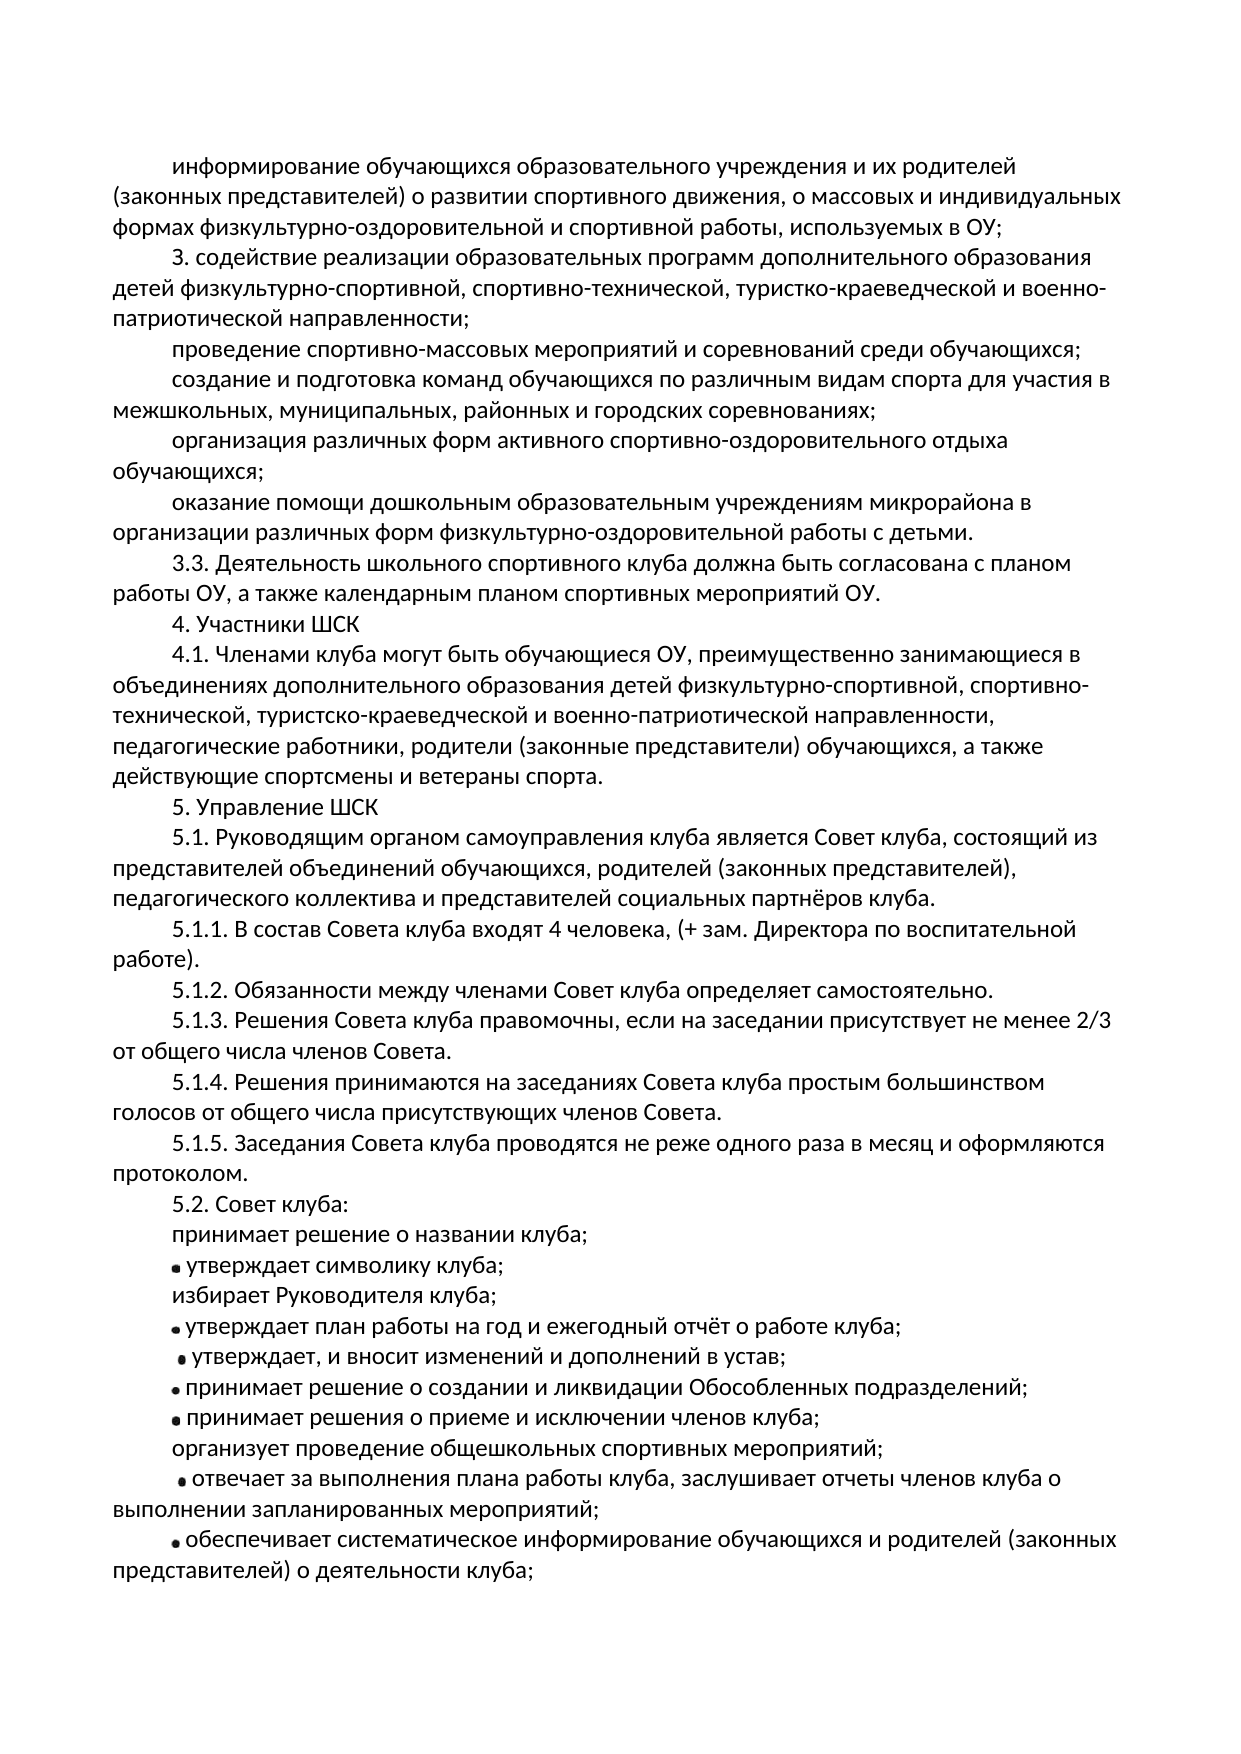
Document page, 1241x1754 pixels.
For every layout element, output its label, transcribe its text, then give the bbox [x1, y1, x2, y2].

picture [171, 1539, 180, 1548]
text принимает решение о создании и ликвидации Обособленных подразделений; [112, 1371, 1128, 1401]
text 5.2. Совет клуба: [112, 1188, 1128, 1218]
text 5. Управление ШСК [112, 791, 1128, 821]
text З. содействие реализации образовательных программ дополнительного образования детей физкультурно-спортивной, спортивно-технической, туристко-краеведческой и военно-патриотической направленности; [112, 242, 1128, 333]
picture [171, 1326, 180, 1334]
text 5.1.5. Заседания Совета клуба проводятся не реже одного раза в месяц и оформляются протоколом. [112, 1127, 1128, 1188]
text информирование обучающихся образовательного учреждения и их родителей (законных представителей) о развитии спортивного движения, о массовых и индивидуальных формах физкультурно-оздоровительной и спортивной работы, используемых в ОУ; [112, 150, 1128, 242]
text 5.1.1. В состав Совета клуба входят 4 человека, (+ зам. Директора по воспитательной работе). [112, 913, 1128, 974]
text проведение спортивно-массовых мероприятий и соревнований среди обучающихся; [112, 333, 1128, 364]
picture [177, 1477, 186, 1487]
text 4.1. Членами клуба могут быть обучающиеся ОУ, преимущественно занимающиеся в объединениях дополнительного образования детей физкультурно-спортивной, спортивно-технической, туристско-краеведческой и военно-патриотической направленности, педагогические работники, родители (законные представители) обучающихся, а также действующие спортсмены и ветераны спорта. [112, 638, 1128, 791]
text 5.1.4. Решения принимаются на заседаниях Совета клуба простым большинством голосов от общего числа присутствующих членов Совета. [112, 1066, 1128, 1127]
text принимает решения о приеме и исключении членов клуба; [112, 1401, 1128, 1432]
text 3.3. Деятельность школьного спортивного клуба должна быть согласована с планом работы ОУ, а также календарным планом спортивных мероприятий ОУ. [112, 547, 1128, 608]
text принимает решение о названии клуба; [112, 1218, 1128, 1249]
text организует проведение общешкольных спортивных мероприятий; [112, 1432, 1128, 1462]
text 5.1. Руководящим органом самоуправления клуба является Совет клуба, состоящий из представителей объединений обучающихся, родителей (законных представителей), педагогического коллектива и представителей социальных партнёров клуба. [112, 821, 1128, 913]
picture [177, 1355, 186, 1365]
text 5.1.3. Решения Совета клуба правомочны, если на заседании присутствует не менее 2/3 от общего числа членов Совета. [112, 1004, 1128, 1066]
text утверждает план работы на год и ежегодный отчёт о работе клуба; [112, 1310, 1128, 1340]
text избирает Руководителя клуба; [112, 1279, 1128, 1310]
text создание и подготовка команд обучающихся по различным видам спорта для участия в межшкольных, муниципальных, районных и городских соревнованиях; [112, 364, 1128, 425]
text отвечает за выполнения плана работы клуба, заслушивает отчеты членов клуба о выполнении запланированных мероприятий; [112, 1462, 1128, 1523]
picture [171, 1387, 180, 1395]
text утверждает, и вносит изменений и дополнений в устав; [112, 1340, 1128, 1371]
text утверждает символику клуба; [112, 1249, 1128, 1279]
picture [171, 1264, 181, 1273]
text 4. Участники ШСК [112, 608, 1128, 638]
text 5.1.2. Обязанности между членами Совет клуба определяет самостоятельно. [112, 974, 1128, 1004]
text оказание помощи дошкольным образовательным учреждениям микрорайона в организации различных форм физкультурно-оздоровительной работы с детьми. [112, 486, 1128, 547]
picture [171, 1416, 181, 1426]
text обеспечивает систематическое информирование обучающихся и родителей (законных представителей) о деятельности клуба; [112, 1523, 1128, 1584]
text организация различных форм активного спортивно-оздоровительного отдыха обучающихся; [112, 425, 1128, 486]
